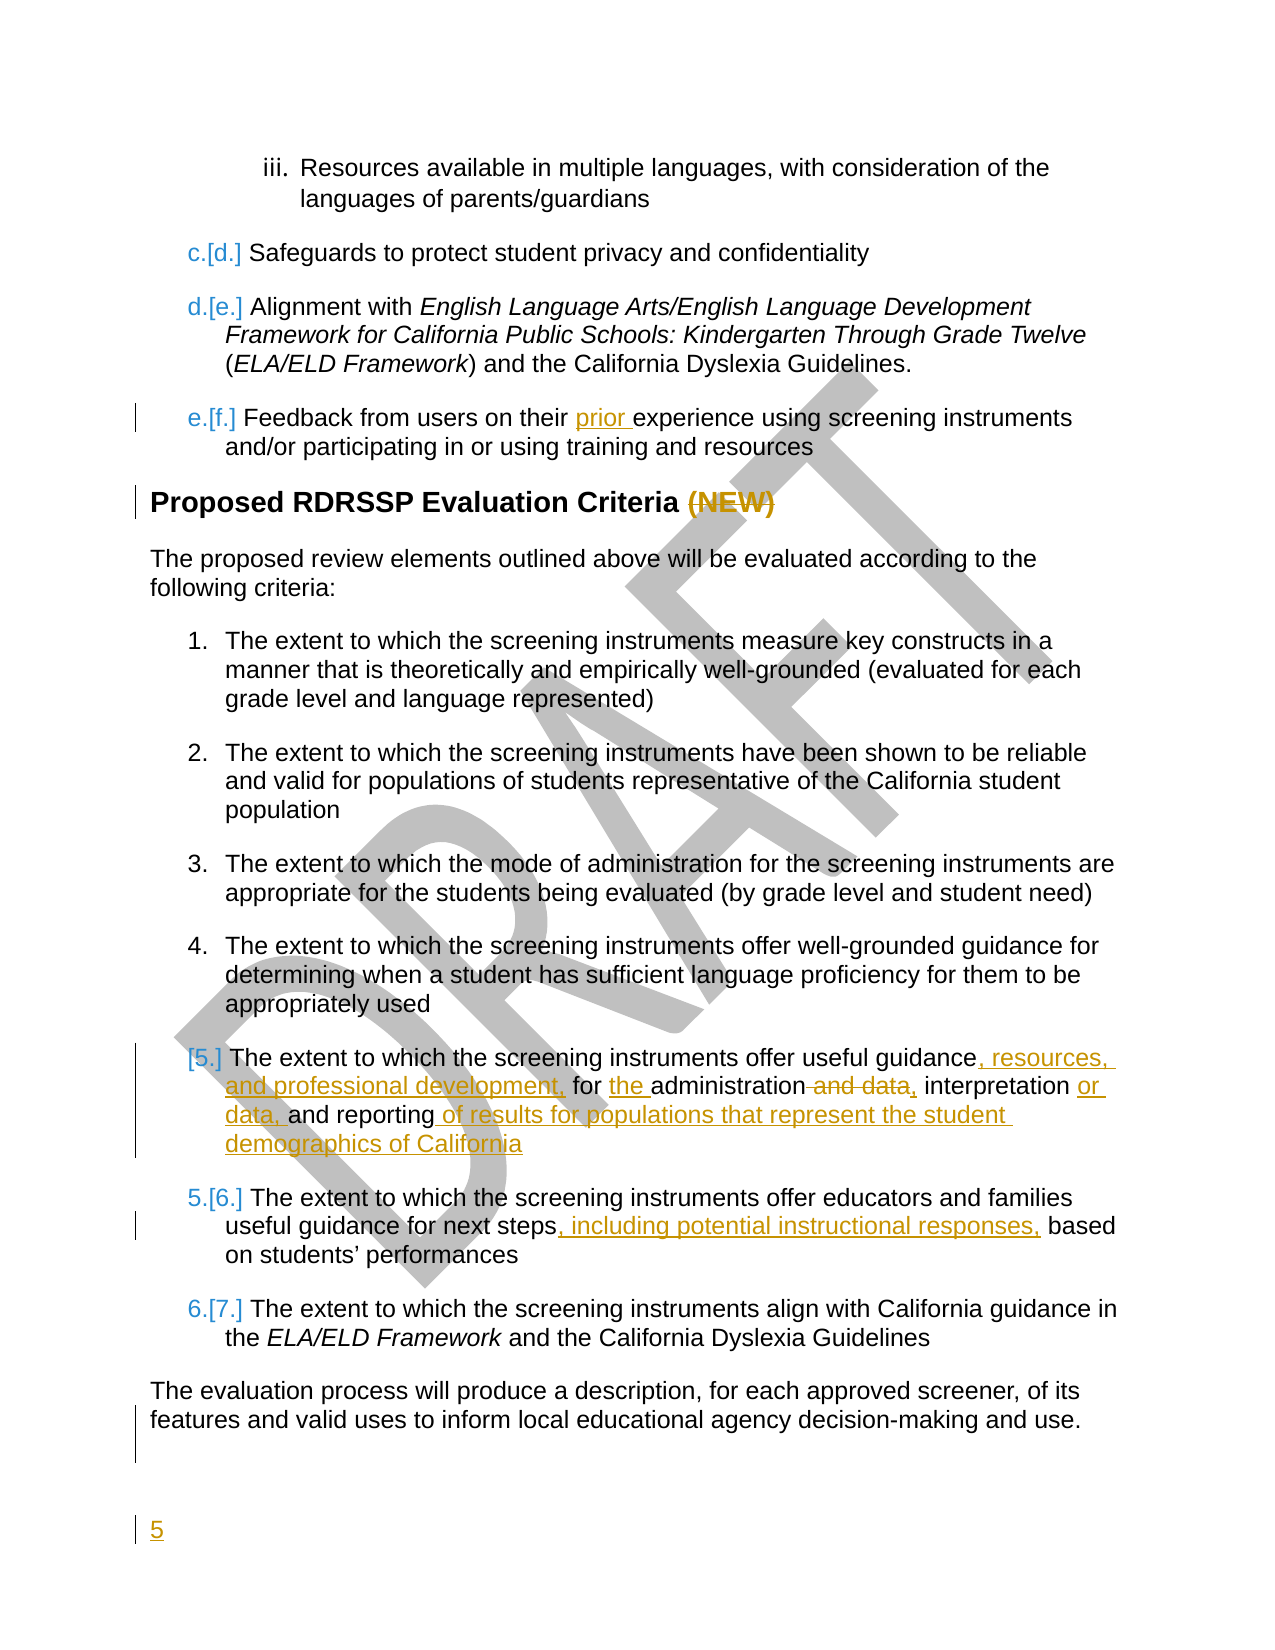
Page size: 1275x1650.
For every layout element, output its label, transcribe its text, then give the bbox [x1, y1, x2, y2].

list Safeguards to protect student privacy and confidentiality [187, 238, 1125, 267]
text The evaluation process will produce a description, for each approved screener, of its features and valid uses to inform local educational agency decision-making and use. [150, 1376, 1125, 1434]
list Alignment with English Language Arts/English Language Development Framework for California Public Schools: Kindergarten Through Grade Twelve (ELA/ELD Framework) and the California Dyslexia Guidelines. [187, 292, 1125, 378]
text The proposed review elements outlined above will be evaluated according to the following criteria: [150, 544, 1125, 601]
list The extent to which the mode of administration for the screening instruments are appropriate for the students being evaluated (by grade level and student need) [187, 849, 1125, 906]
list The extent to which the screening instruments offer well-grounded guidance for determining when a student has sufficient language proficiency for them to be appropriately used [187, 931, 1125, 1018]
list The extent to which the screening instruments offer useful guidance for administration interpretation and reporting [187, 1043, 1125, 1158]
list The extent to which the screening instruments offer educators and families useful guidance for next steps based on students’ performances [187, 1183, 1125, 1269]
list The extent to which the screening instruments align with California guidance in the ELA/ELD Framework and the California Dyslexia Guidelines [187, 1294, 1125, 1351]
list The extent to which the screening instruments have been shown to be reliable and valid for populations of students representative of the California student population [187, 738, 1125, 824]
list Feedback from users on their experience using screening instruments and/or participating in or using training and resources [187, 403, 1125, 460]
list The extent to which the screening instruments measure key constructs in a manner that is theoretically and empirically well-grounded (evaluated for each grade level and language represented) [187, 626, 1125, 713]
subtitle Proposed RDRSSP Evaluation Criteria [150, 485, 1125, 519]
list Resources available in multiple languages, with consideration of the languages of parents/guardians [262, 150, 1125, 213]
